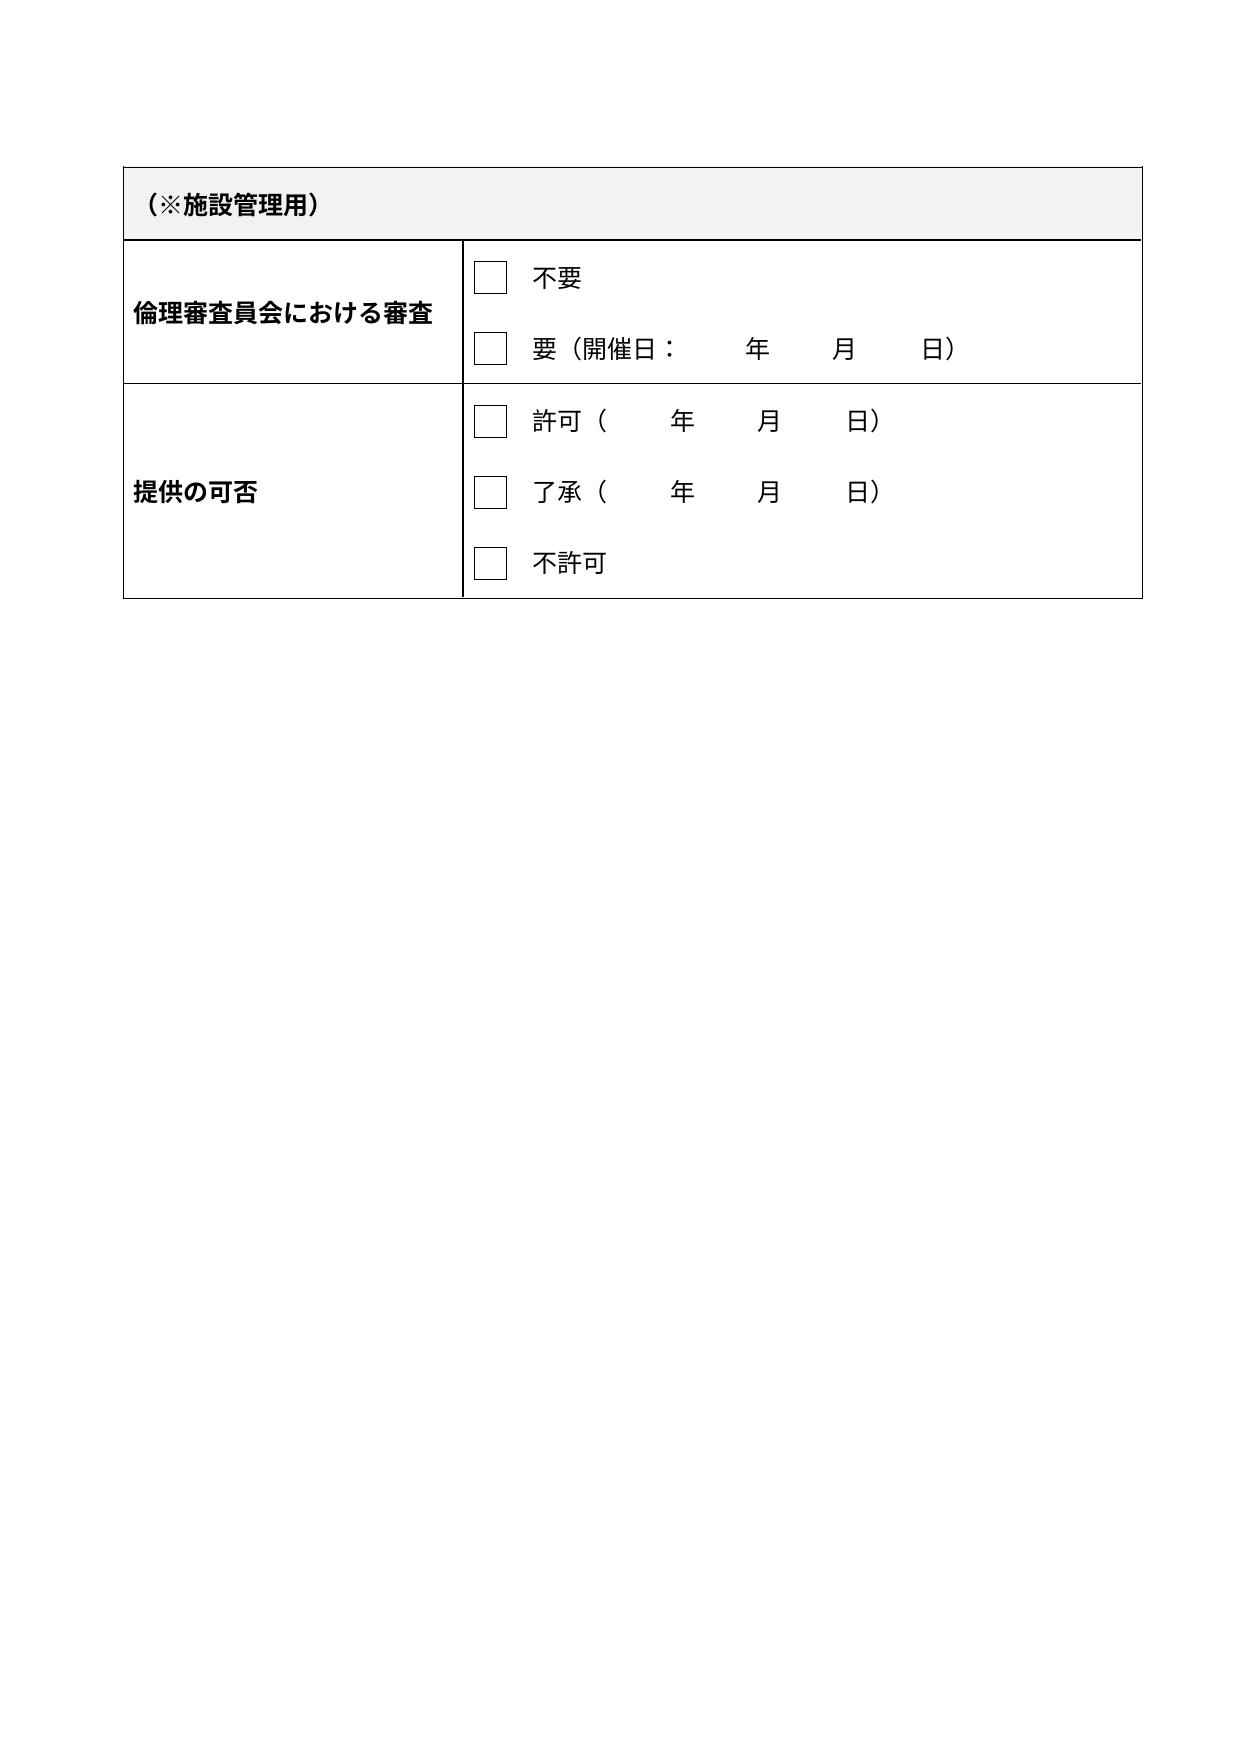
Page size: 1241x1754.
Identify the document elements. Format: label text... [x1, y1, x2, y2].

table_cell 不要 要（開催日： 年 月 日） [464, 239, 1142, 383]
table_header （※施設管理用） [124, 168, 1142, 239]
table_cell 許可（ 年 月 日） 了承（ 年 月 日） 不許可 [464, 383, 1142, 597]
table_cell 倫理審査員会における審査 [124, 241, 462, 383]
table_cell 提供の可否 [124, 384, 462, 597]
